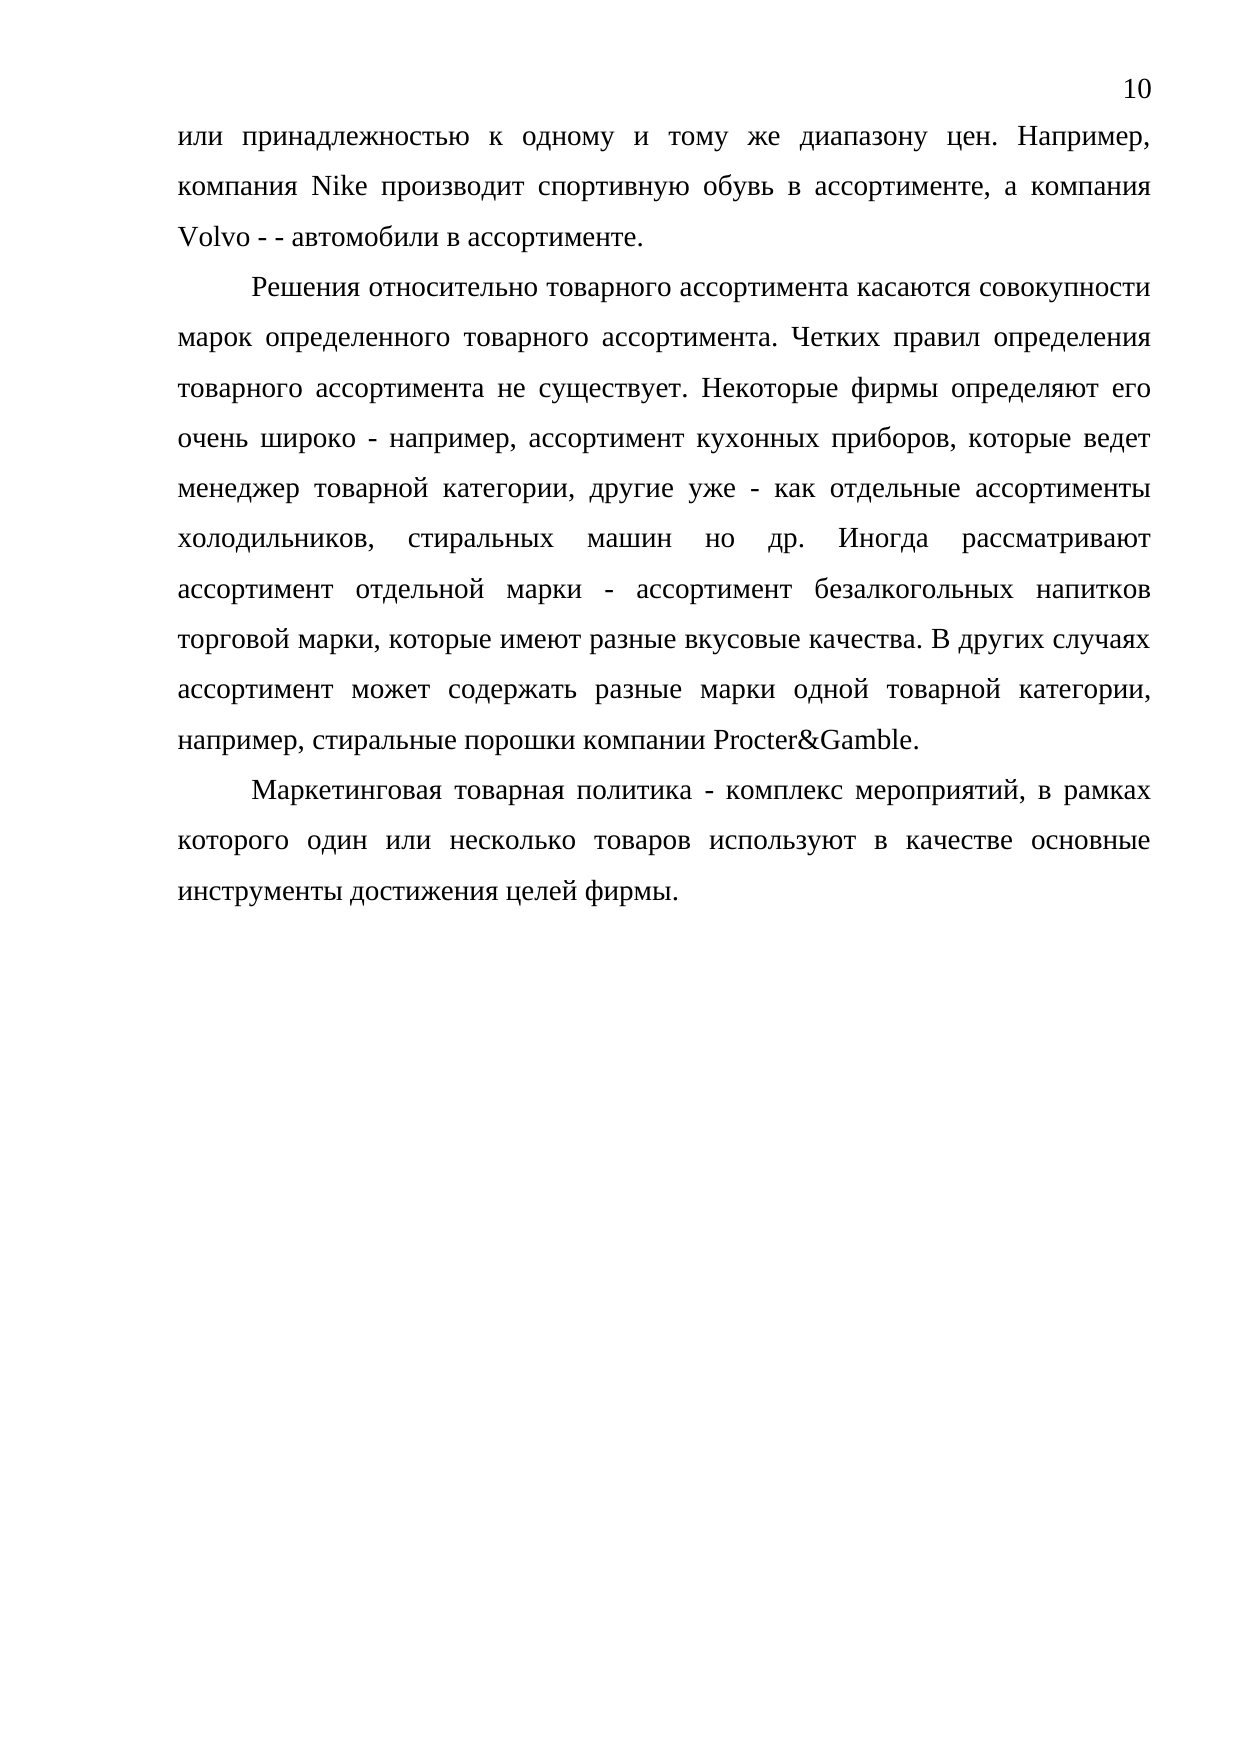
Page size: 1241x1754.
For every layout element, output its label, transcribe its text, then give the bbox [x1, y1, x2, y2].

text Маркетинговая товарная политика - комплекс мероприятий, в рамках которого один или несколько товаров используют в качестве основные инструменты достижения целей фирмы. [177, 772, 1152, 906]
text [177, 118, 1152, 252]
text Решения относительно товарного ассортимента касаются совокупности марок определенного товарного ассортимента. Четких правил определения товарного ассортимента не существует. Некоторые фирмы определяют его очень широко - например, ассортимент кухонных приборов, которые ведет менеджер товарной категории, другие уже - как отдельные ассортименты холодильников, стиральных машин но др. Иногда рассматривают ассортимент отдельной марки - ассортимент безалкогольных напитков торговой марки, которые имеют разные вкусовые качества. В других случаях ассортимент может содержать разные марки одной товарной категории, например, стиральные порошки компании Procter&Gamble. [177, 269, 1152, 755]
